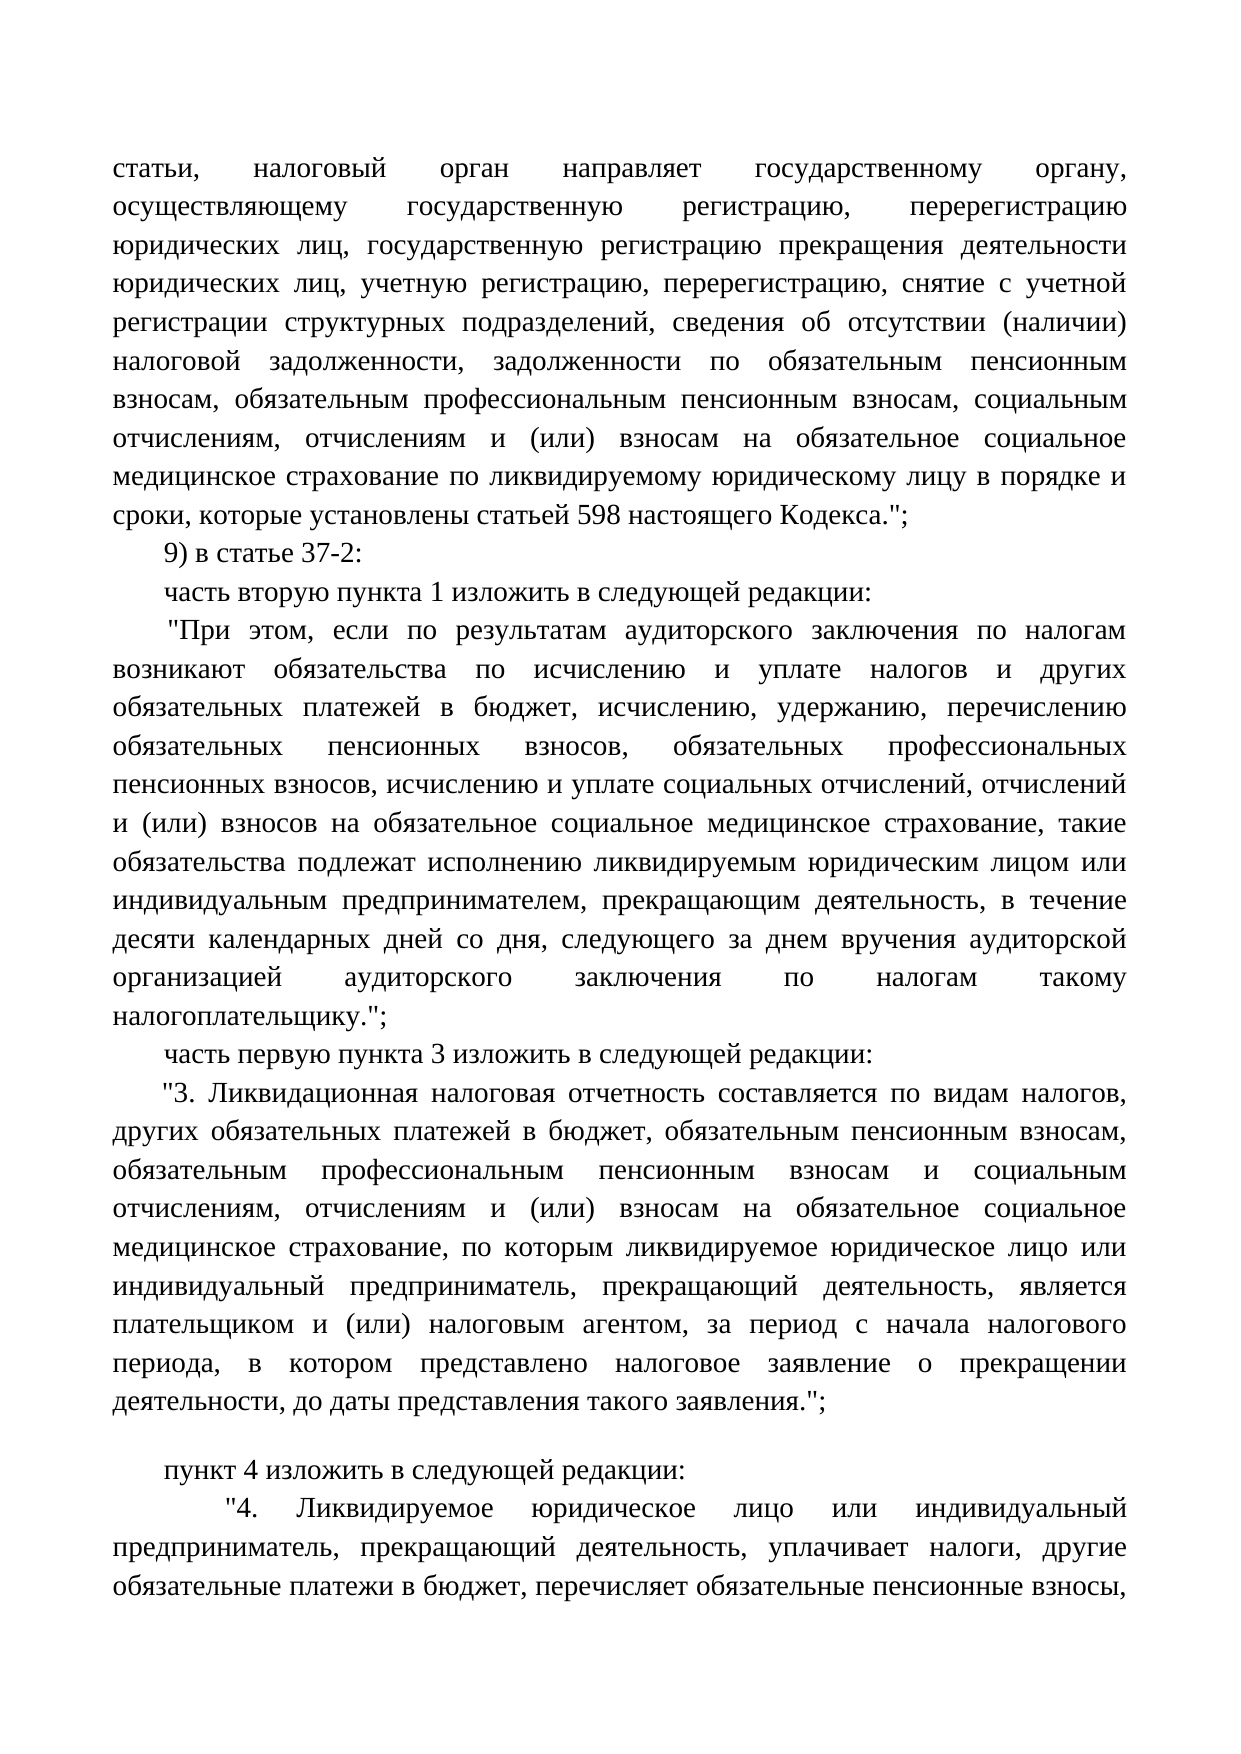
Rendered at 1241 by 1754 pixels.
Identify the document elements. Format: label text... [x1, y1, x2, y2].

text часть первую пункта 3 изложить в следующей редакции: [112, 1036, 1128, 1070]
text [112, 150, 1128, 530]
text часть вторую пункта 1 изложить в следующей редакции: [112, 574, 1128, 607]
text "3. Ликвидационная налоговая отчетность составляется по видам налогов, других обязательных платежей в бюджет, обязательным пенсионным взносам, обязательным профессиональным пенсионным взносам и социальным отчислениям, отчислениям и (или) взносам на обязательное социальное медицинское страхование, по которым ликвидируемое юридическое лицо или индивидуальный предприниматель, прекращающий деятельность, является плательщиком и (или) налоговым агентом, за период с начала налогового периода, в котором представлено налоговое заявление о прекращении деятельности, до даты представления такого заявления."; [112, 1075, 1128, 1417]
text 9) в статье 37-2: [112, 535, 1128, 569]
text пункт 4 изложить в следующей редакции: [112, 1452, 1128, 1486]
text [112, 1491, 1128, 1601]
text "При этом, если по результатам аудиторского заключения по налогам возникают обязательства по исчислению и уплате налогов и других обязательных платежей в бюджет, исчислению, удержанию, перечислению обязательных пенсионных взносов, обязательных профессиональных пенсионных взносов, исчислению и уплате социальных отчислений, отчислений и (или) взносов на обязательное социальное медицинское страхование, такие обязательства подлежат исполнению ликвидируемым юридическим лицом или индивидуальным предпринимателем, прекращающим деятельность, в течение десяти календарных дней со дня, следующего за днем вручения аудиторской организацией аудиторского заключения по налогам такому налогоплательщику."; [112, 612, 1128, 1031]
